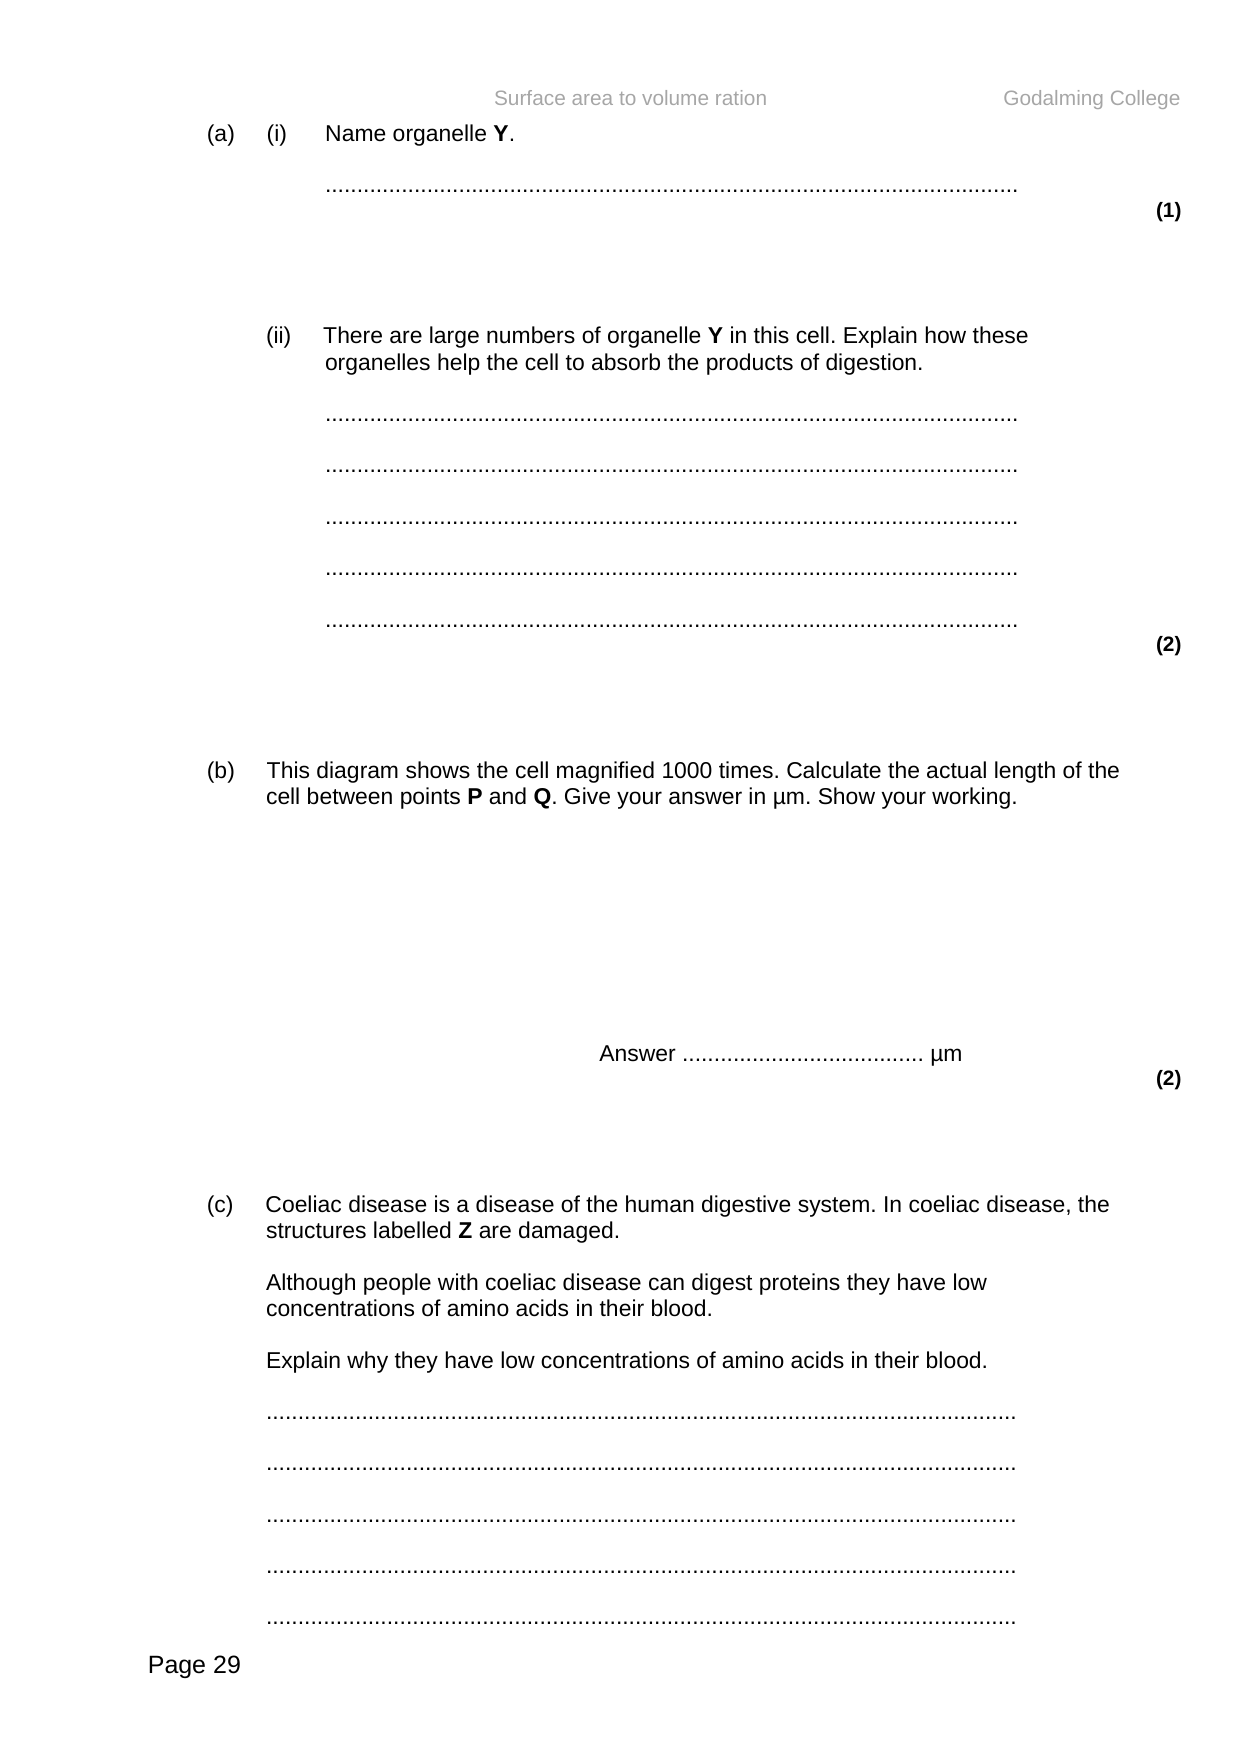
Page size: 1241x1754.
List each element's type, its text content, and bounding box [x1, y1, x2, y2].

text Answer ...................................... µm [148, 1040, 963, 1066]
text (b) This diagram shows the cell magnified 1000 times. Calculate the actual length of the cell between points P and Q. Give your answer in µm. Show your working. [207, 757, 1122, 809]
text (ii) There are large numbers of organelle Y in this cell. Explain how these organelles help the cell to absorb the products of digestion. [266, 322, 1122, 375]
text ............................................................................................................. [325, 503, 1122, 529]
text ............................................................................................................. [325, 451, 1122, 478]
text Explain why they have low concentrations of amino acids in their blood. [266, 1347, 1122, 1373]
text ............................................................................................................. [325, 400, 1122, 426]
text Although people with coeliac disease can digest proteins they have low concentrations of amino acids in their blood. [266, 1269, 1122, 1322]
text ...................................................................................................................... [266, 1603, 1122, 1630]
text (a) (i) Name organelle Y. [207, 120, 1122, 146]
text ............................................................................................................. [325, 606, 1122, 632]
text ............................................................................................................. [325, 554, 1122, 581]
text (1) [148, 197, 1181, 221]
text ...................................................................................................................... [266, 1398, 1122, 1424]
text (c) Coeliac disease is a disease of the human digestive system. In coeliac disease, the structures labelled Z are damaged. [207, 1191, 1122, 1244]
text ...................................................................................................................... [266, 1501, 1122, 1527]
text (2) [148, 632, 1181, 656]
text (2) [148, 1066, 1181, 1090]
text ............................................................................................................. [325, 171, 1122, 197]
text ...................................................................................................................... [266, 1449, 1122, 1476]
text ...................................................................................................................... [266, 1552, 1122, 1578]
